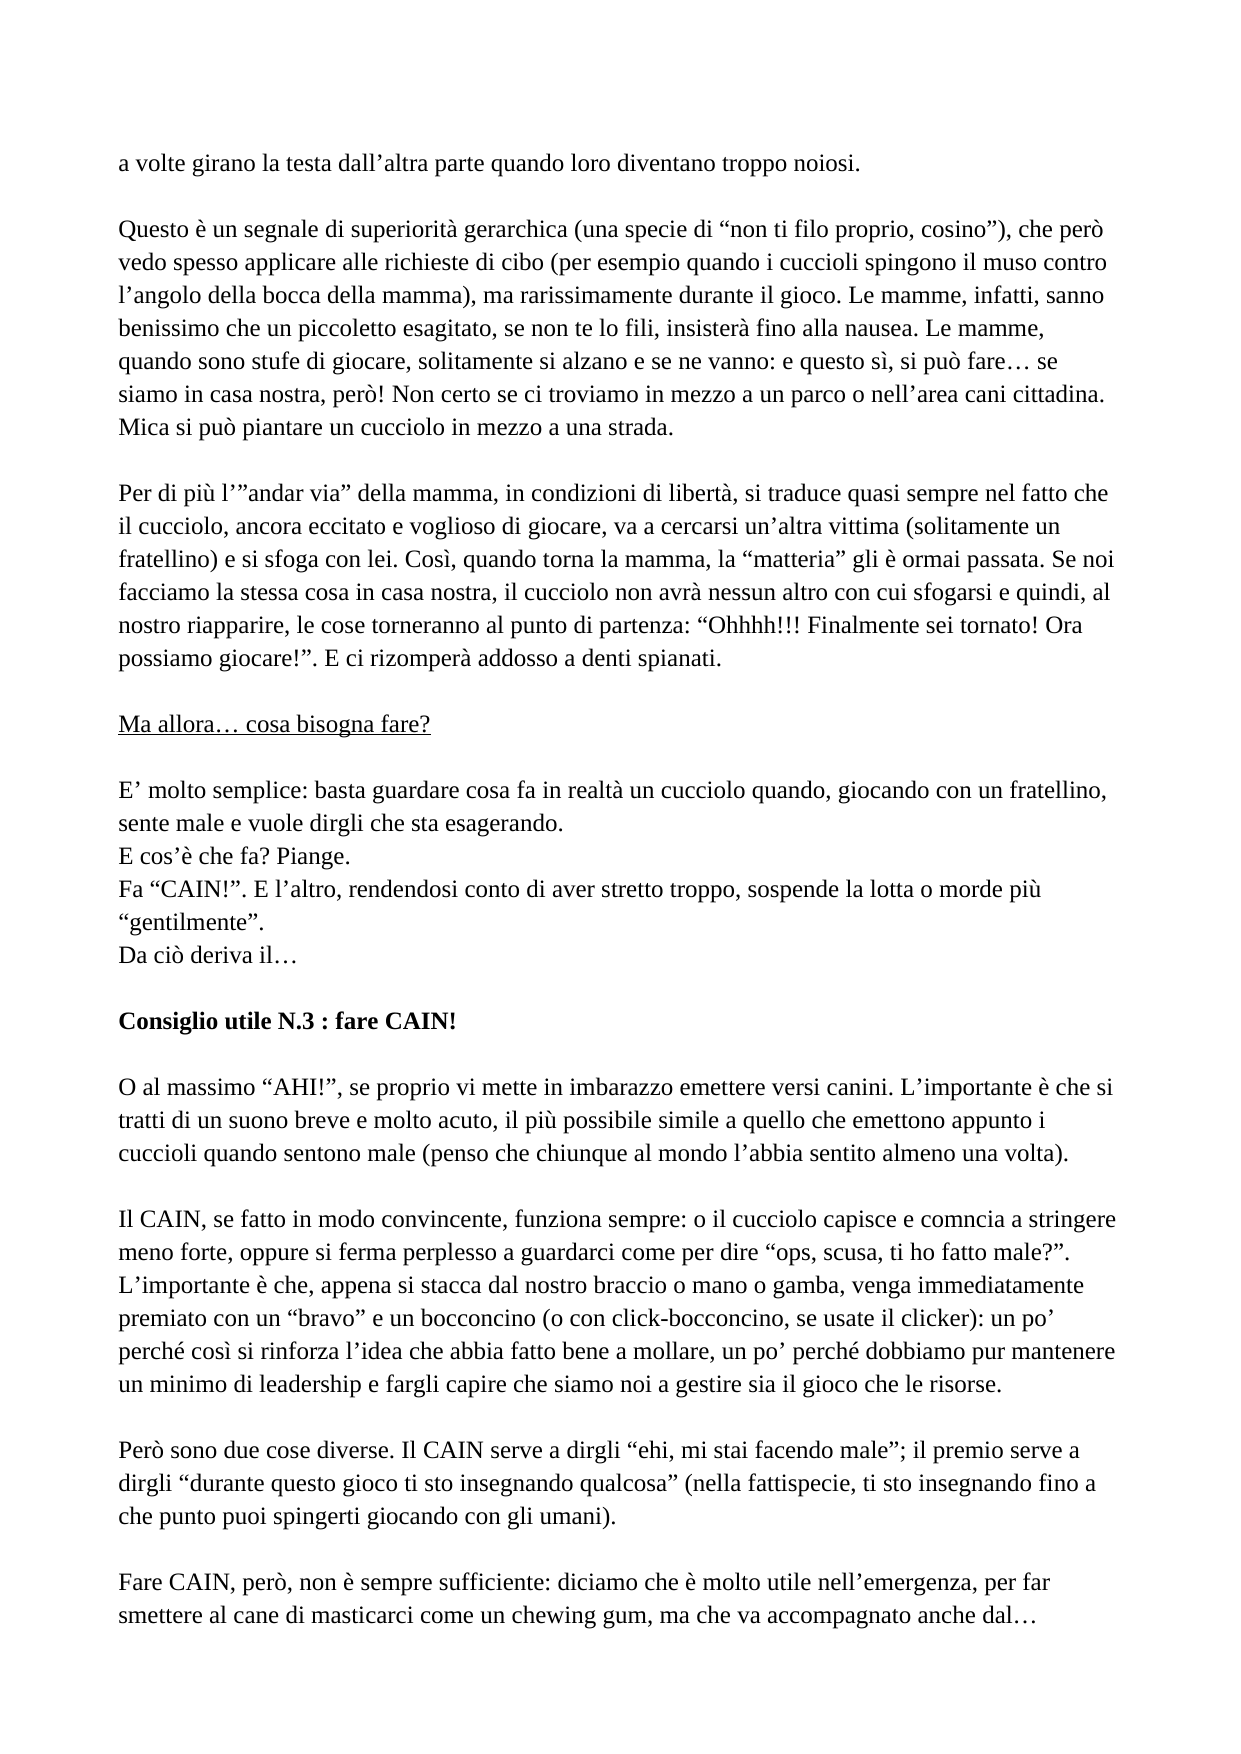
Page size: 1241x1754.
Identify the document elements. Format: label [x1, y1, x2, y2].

text [118, 148, 1122, 1629]
